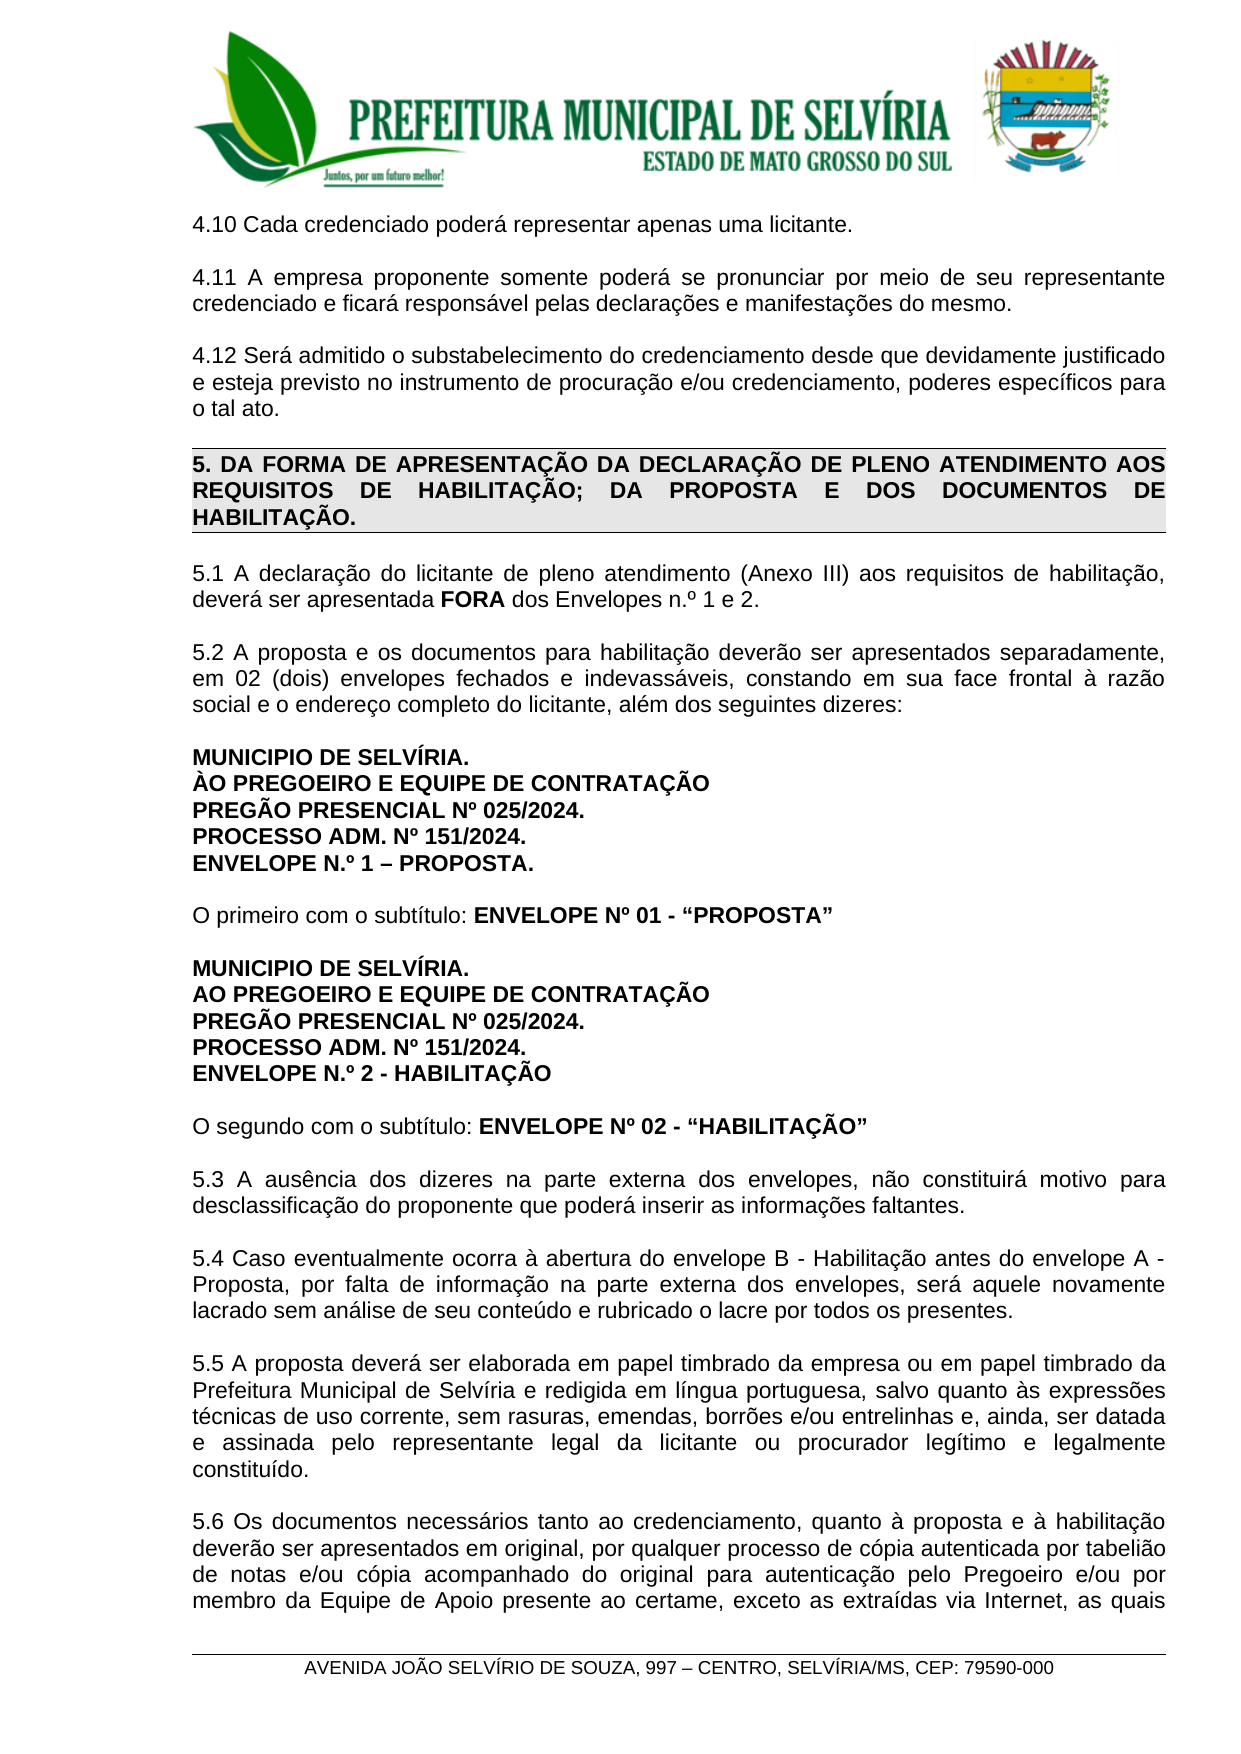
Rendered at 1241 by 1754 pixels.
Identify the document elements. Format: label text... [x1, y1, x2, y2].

text PREGÃO PRESENCIAL Nº 025/2024. [192, 797, 1166, 823]
text O segundo com o subtítulo: ENVELOPE Nº 02 - “HABILITAÇÃO” [192, 1113, 1166, 1139]
text O primeiro com o subtítulo: ENVELOPE Nº 01 - “PROPOSTA” [192, 902, 1166, 928]
text 4.10 Cada credenciado poderá representar apenas uma licitante. [192, 211, 1166, 237]
text PROCESSO ADM. Nº 151/2024. [192, 823, 1166, 849]
text 5. DA FORMA DE APRESENTAÇÃO DA DECLARAÇÃO DE PLENO ATENDIMENTO AOS REQUISITOS DE HABILITAÇÃO; DA PROPOSTA E DOS DOCUMENTOS DE HABILITAÇÃO. [192, 449, 1166, 532]
text PROCESSO ADM. Nº 151/2024. [192, 1034, 1166, 1060]
text 5.4 Caso eventualmente ocorra à abertura do envelope B - Habilitação antes do envelope A - Proposta, por falta de informação na parte externa dos envelopes, será aquele novamente lacrado sem análise de seu conteúdo e rubricado o lacre por todos os presentes. [192, 1245, 1166, 1324]
text 5.3 A ausência dos dizeres na parte externa dos envelopes, não constituirá motivo para desclassificação do proponente que poderá inserir as informações faltantes. [192, 1166, 1166, 1218]
text AO PREGOEIRO E EQUIPE DE CONTRATAÇÃO [192, 981, 1166, 1008]
text ENVELOPE N.º 1 – PROPOSTA. [192, 849, 1166, 876]
text 4.11 A empresa proponente somente poderá se pronunciar por meio de seu representante credenciado e ficará responsável pelas declarações e manifestações do mesmo. [192, 263, 1166, 316]
picture [192, 29, 1136, 211]
text ENVELOPE N.º 2 - HABILITAÇÃO [192, 1060, 1166, 1087]
text PREGÃO PRESENCIAL Nº 025/2024. [192, 1008, 1166, 1034]
text 5.2 A proposta e os documentos para habilitação deverão ser apresentados separadamente, em 02 (dois) envelopes fechados e indevassáveis, constando em sua face frontal à razão social e o endereço completo do licitante, além dos seguintes dizeres: [192, 639, 1166, 718]
text ÀO PREGOEIRO E EQUIPE DE CONTRATAÇÃO [192, 770, 1166, 797]
text MUNICIPIO DE SELVÍRIA. [192, 955, 1166, 981]
text MUNICIPIO DE SELVÍRIA. [192, 744, 1166, 770]
text 4.12 Será admitido o substabelecimento do credenciamento desde que devidamente justificado e esteja previsto no instrumento de procuração e/ou credenciamento, poderes específicos para o tal ato. [192, 342, 1166, 422]
text 5.1 A declaração do licitante de pleno atendimento (Anexo III) aos requisitos de habilitação, deverá ser apresentada FORA dos Envelopes n.º 1 e 2. [192, 559, 1166, 612]
text 5.5 A proposta deverá ser elaborada em papel timbrado da empresa ou em papel timbrado da Prefeitura Municipal de Selvíria e redigida em língua portuguesa, salvo quanto às expressões técnicas de uso corrente, sem rasuras, emendas, borrões e/ou entrelinhas e, ainda, ser datada e assinada pelo representante legal da licitante ou procurador legítimo e legalmente constituído. [192, 1350, 1166, 1482]
